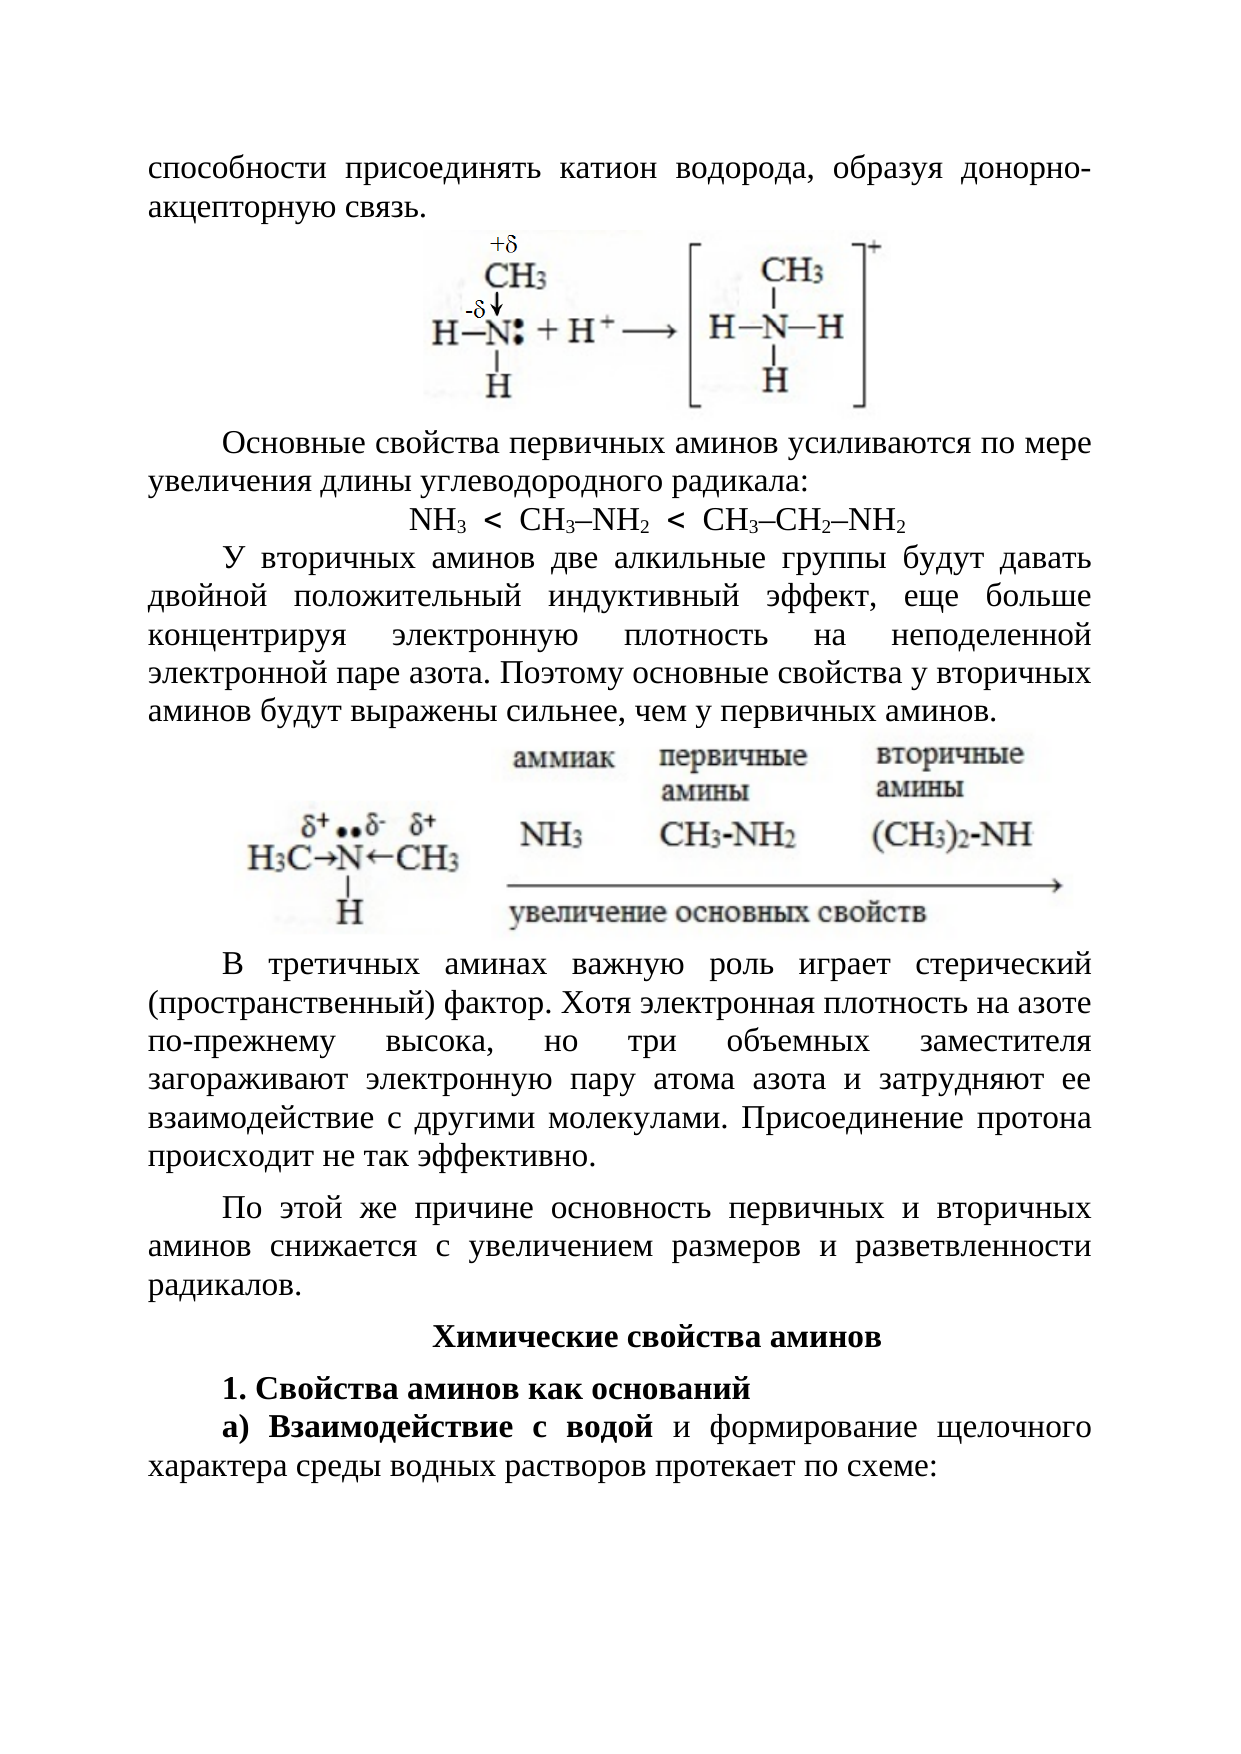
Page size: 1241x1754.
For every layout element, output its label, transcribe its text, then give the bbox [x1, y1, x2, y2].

list 1. Свойства аминов как оснований [148, 1368, 1092, 1407]
picture [423, 224, 891, 422]
picture [491, 728, 1081, 944]
text По этой же причине основность первичных и вторичных аминов снижается с увеличением размеров и разветвленности радикалов. [148, 1187, 1092, 1302]
text В третичных аминах важную роль играет стерический (пространственный) фактор. Хотя электронная плотность на азоте по-прежнему высока, но три объемных заместителя загораживают электронную пару атома азота и затрудняют ее взаимодействие с другими молекулами. Присоединение протона происходит не так эффективно. [148, 943, 1092, 1173]
text Основные свойства первичных аминов усиливаются по мере увеличения длины углеводородного радикала: [148, 422, 1092, 499]
picture [233, 793, 475, 944]
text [148, 148, 1092, 224]
text У вторичных аминов две алкильные группы будут давать двойной положительный индуктивный эффект, еще больше концентрируя электронную плотность на неподеленной электронной паре азота. Поэтому основные свойства у вторичных аминов будут выражены сильнее, чем у первичных аминов. [148, 537, 1092, 729]
text а) Взаимодействие с водой и формирование щелочного характера среды водных растворов протекает по схеме: [148, 1407, 1092, 1483]
text Химические свойства аминов [148, 1316, 1092, 1354]
text NH3 CH3–NH2 CH3–CH2–NH2 [148, 499, 1092, 537]
